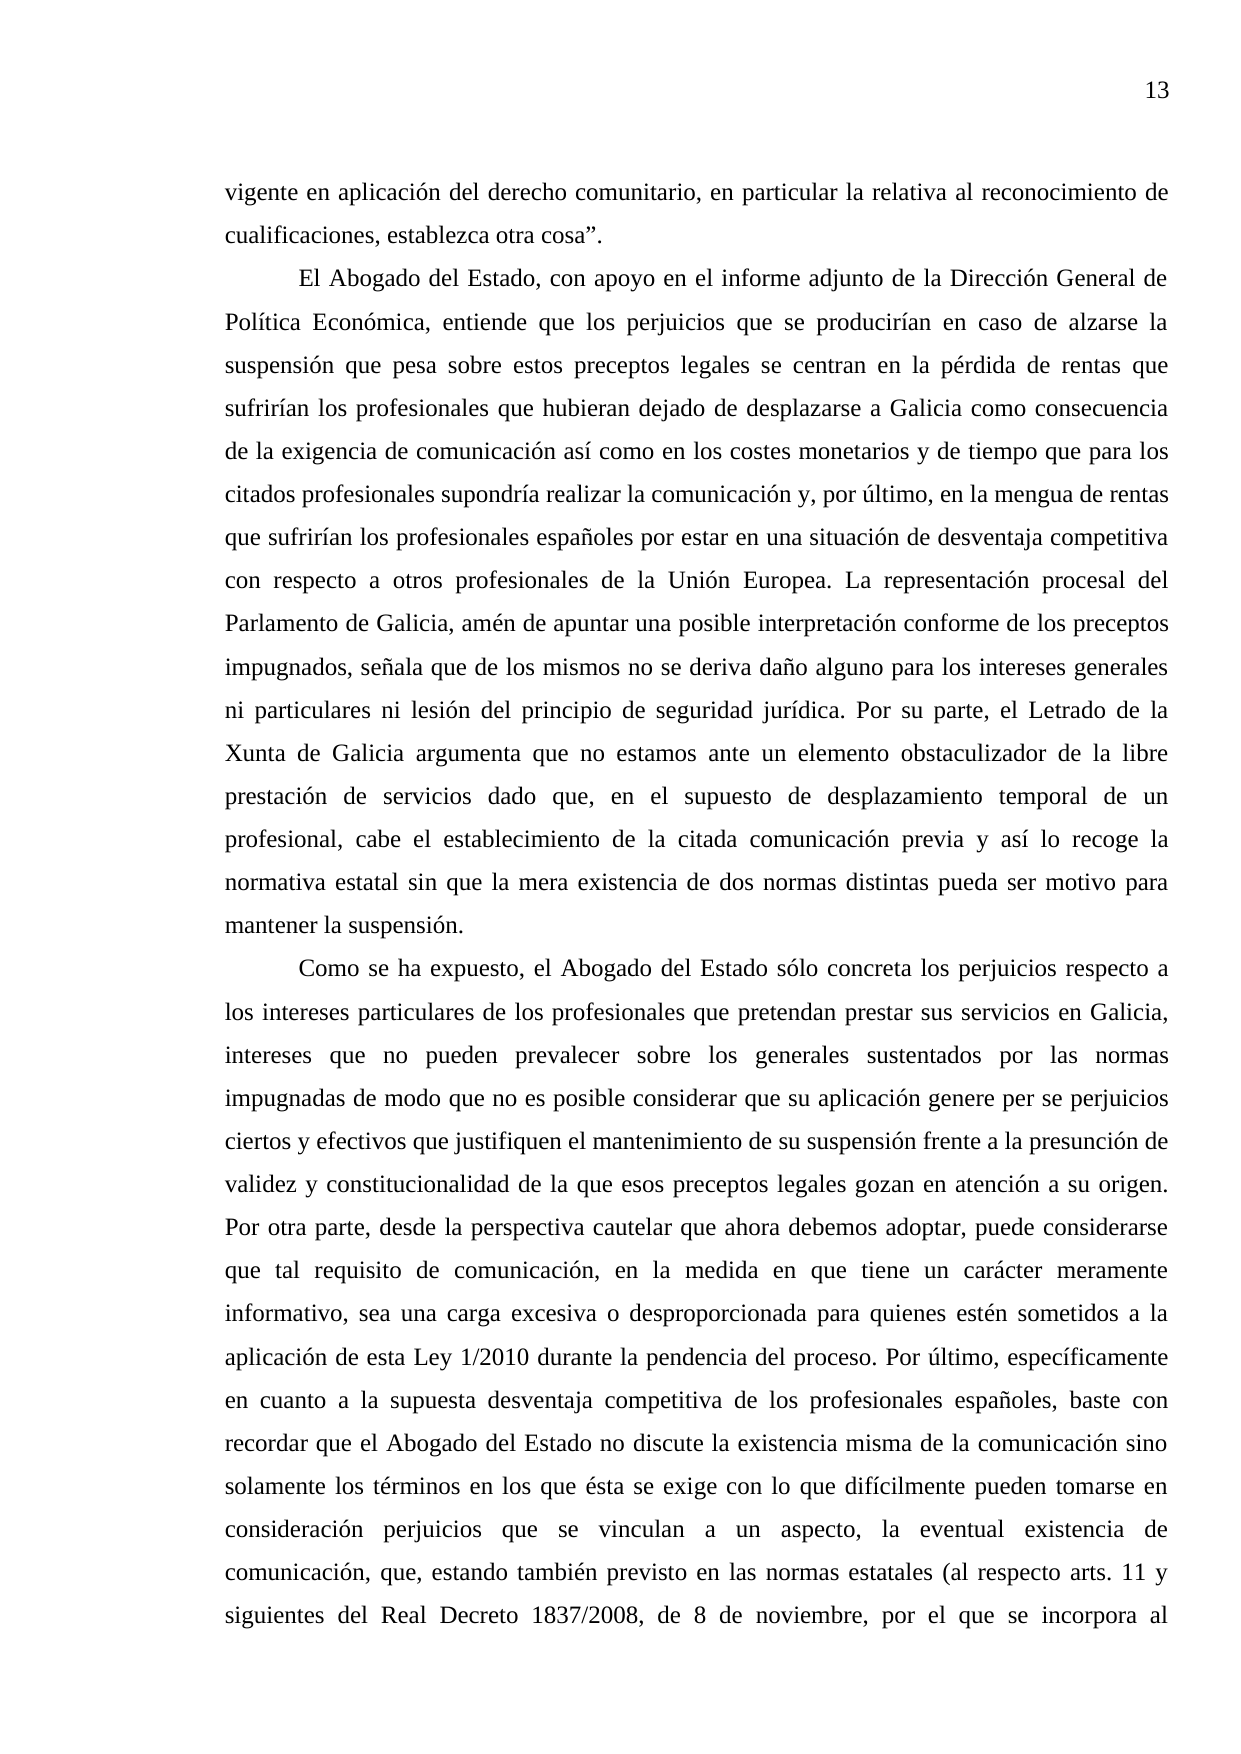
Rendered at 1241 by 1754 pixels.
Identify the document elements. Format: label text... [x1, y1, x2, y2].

text El Abogado del Estado, con apoyo en el informe adjunto de la Dirección General de Política Económica, entiende que los perjuicios que se producirían en caso de alzarse la suspensión que pesa sobre estos preceptos legales se centran en la pérdida de rentas que sufrirían los profesionales que hubieran dejado de desplazarse a Galicia como consecuencia de la exigencia de comunicación así como en los costes monetarios y de tiempo que para los citados profesionales supondría realizar la comunicación y, por último, en la mengua de rentas que sufrirían los profesionales españoles por estar en una situación de desventaja competitiva con respecto a otros profesionales de la Unión Europea. La representación procesal del Parlamento de Galicia, amén de apuntar una posible interpretación conforme de los preceptos impugnados, señala que de los mismos no se deriva daño alguno para los intereses generales ni particulares ni lesión del principio de seguridad jurídica. Por su parte, el Letrado de la Xunta de Galicia argumenta que no estamos ante un elemento obstaculizador de la libre prestación de servicios dado que, en el supuesto de desplazamiento temporal de un profesional, cabe el establecimiento de la citada comunicación previa y así lo recoge la normativa estatal sin que la mera existencia de dos normas distintas pueda ser motivo para mantener la suspensión. [224, 263, 1169, 939]
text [224, 953, 1169, 1629]
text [224, 177, 1169, 249]
